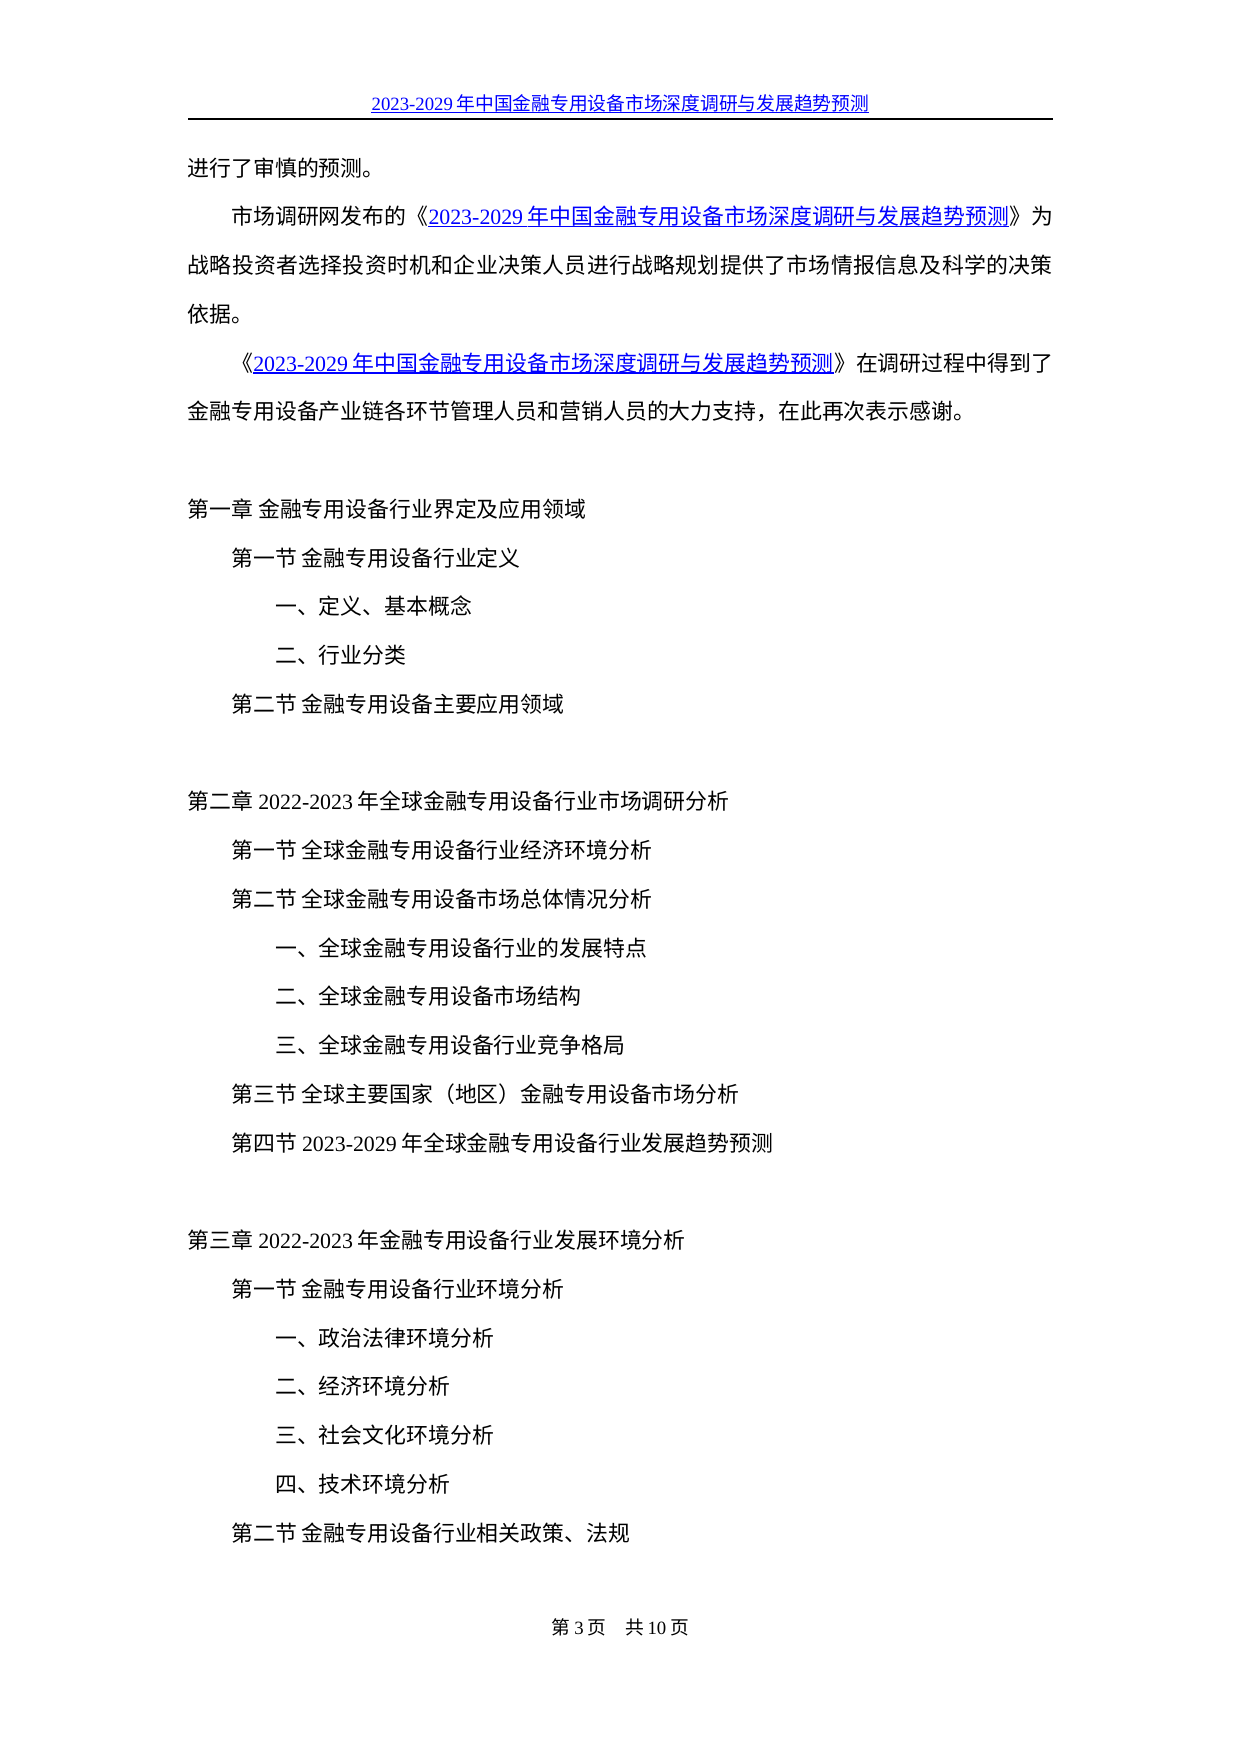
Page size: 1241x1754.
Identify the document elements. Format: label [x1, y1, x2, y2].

text [187, 150, 1053, 1548]
